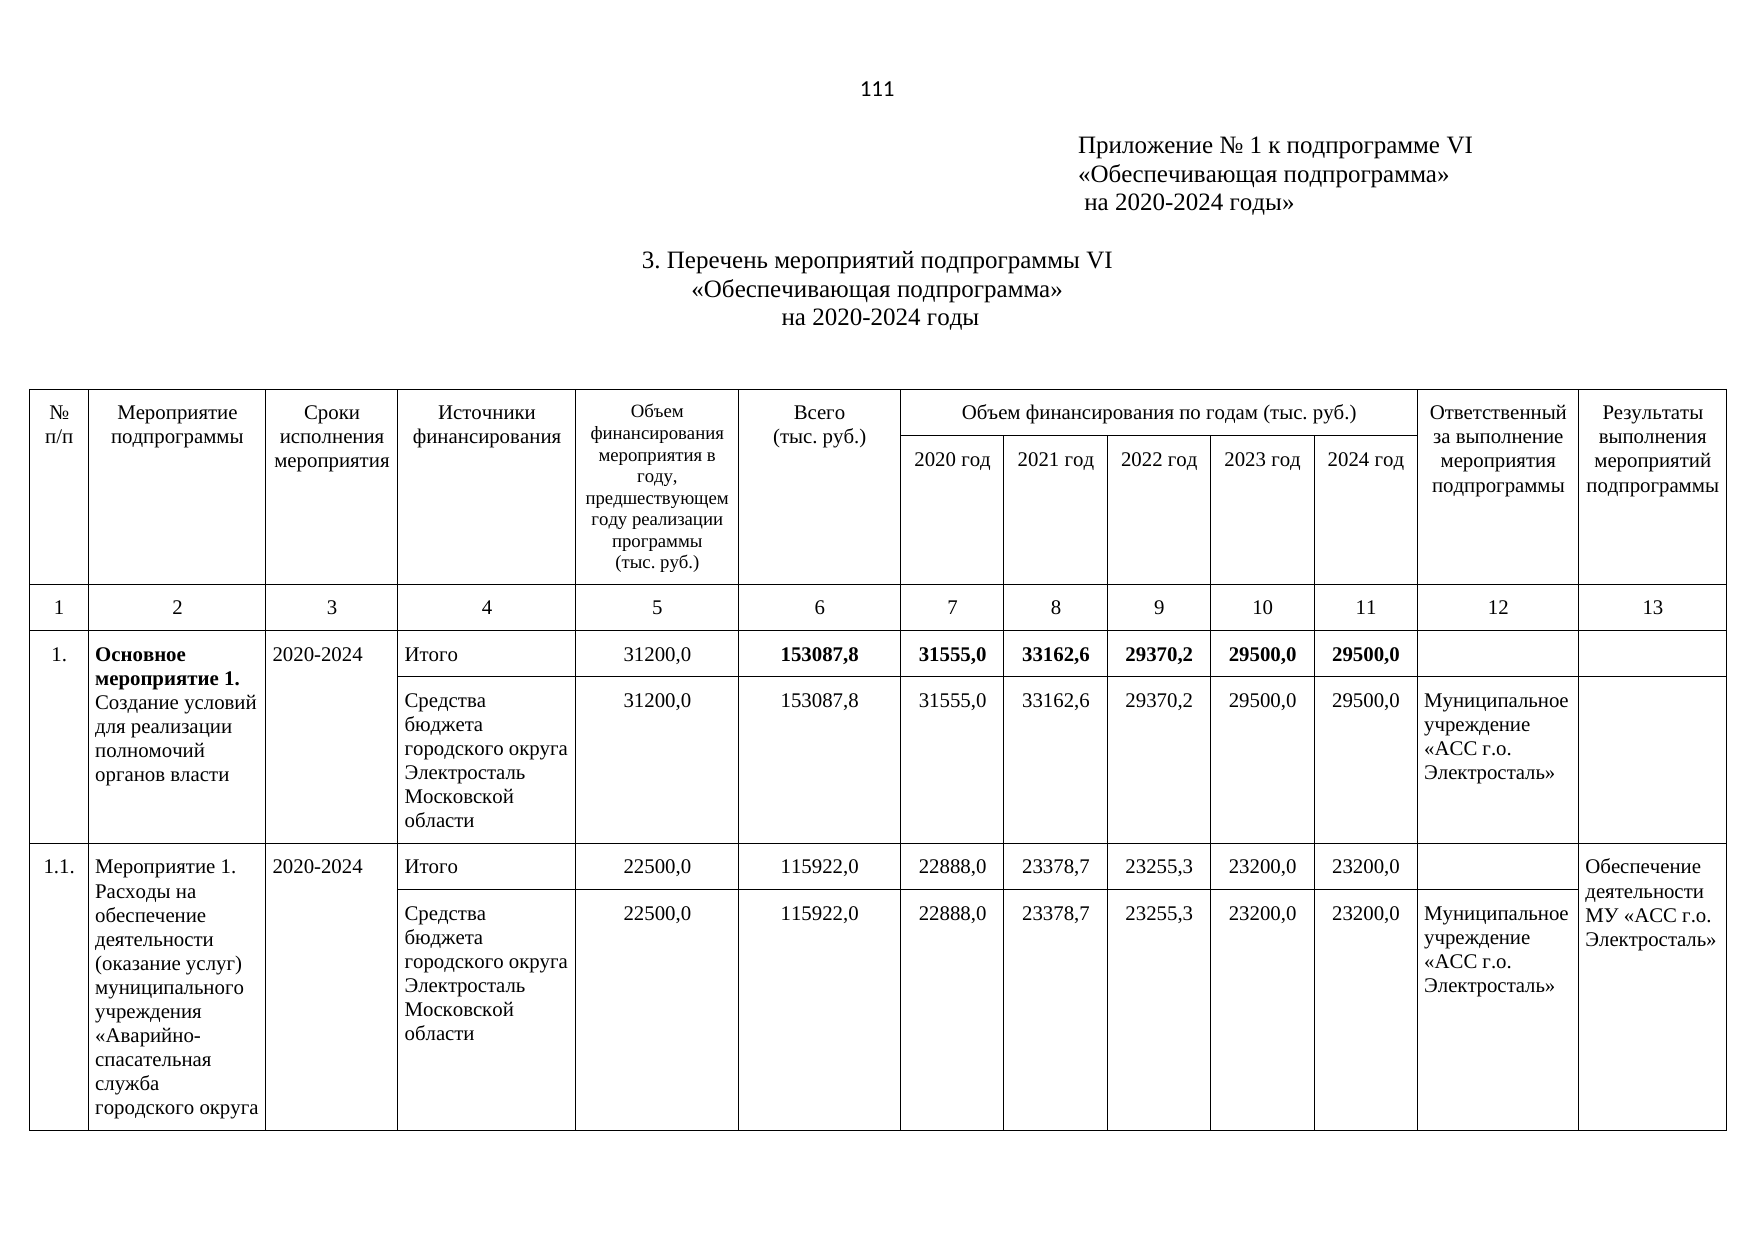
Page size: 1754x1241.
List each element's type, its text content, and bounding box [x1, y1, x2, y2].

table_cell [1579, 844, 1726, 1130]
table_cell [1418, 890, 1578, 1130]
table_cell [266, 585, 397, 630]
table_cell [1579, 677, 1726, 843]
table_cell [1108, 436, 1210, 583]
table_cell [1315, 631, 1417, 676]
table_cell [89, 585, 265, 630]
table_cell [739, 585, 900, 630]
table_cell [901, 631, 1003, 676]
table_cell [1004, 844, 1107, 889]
text «Обеспечивающая подпрограмма» [118, 274, 1636, 302]
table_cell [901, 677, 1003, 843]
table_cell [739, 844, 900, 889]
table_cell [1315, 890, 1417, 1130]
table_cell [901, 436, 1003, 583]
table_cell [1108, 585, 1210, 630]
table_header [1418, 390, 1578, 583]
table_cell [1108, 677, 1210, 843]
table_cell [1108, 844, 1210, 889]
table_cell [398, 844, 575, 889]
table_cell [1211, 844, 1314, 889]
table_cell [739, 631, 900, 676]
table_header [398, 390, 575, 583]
text на 2020-2024 годы [118, 302, 1636, 331]
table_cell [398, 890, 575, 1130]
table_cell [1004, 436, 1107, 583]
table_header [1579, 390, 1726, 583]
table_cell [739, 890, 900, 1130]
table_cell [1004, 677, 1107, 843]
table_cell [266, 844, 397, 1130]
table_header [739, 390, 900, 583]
text «Обеспечивающая подпрограмма» [1078, 159, 1636, 187]
text на 2020-2024 годы» [1078, 187, 1636, 216]
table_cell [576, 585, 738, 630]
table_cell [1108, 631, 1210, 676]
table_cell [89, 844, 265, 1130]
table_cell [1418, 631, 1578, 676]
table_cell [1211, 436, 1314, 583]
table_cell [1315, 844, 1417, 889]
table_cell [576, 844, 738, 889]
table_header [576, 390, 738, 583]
text 3. Перечень мероприятий подпрограммы VI [118, 245, 1636, 274]
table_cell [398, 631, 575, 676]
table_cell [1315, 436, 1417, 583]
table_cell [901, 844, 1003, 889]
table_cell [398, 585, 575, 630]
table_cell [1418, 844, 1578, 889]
text Приложение № 1 к подпрограмме VI [1078, 130, 1636, 159]
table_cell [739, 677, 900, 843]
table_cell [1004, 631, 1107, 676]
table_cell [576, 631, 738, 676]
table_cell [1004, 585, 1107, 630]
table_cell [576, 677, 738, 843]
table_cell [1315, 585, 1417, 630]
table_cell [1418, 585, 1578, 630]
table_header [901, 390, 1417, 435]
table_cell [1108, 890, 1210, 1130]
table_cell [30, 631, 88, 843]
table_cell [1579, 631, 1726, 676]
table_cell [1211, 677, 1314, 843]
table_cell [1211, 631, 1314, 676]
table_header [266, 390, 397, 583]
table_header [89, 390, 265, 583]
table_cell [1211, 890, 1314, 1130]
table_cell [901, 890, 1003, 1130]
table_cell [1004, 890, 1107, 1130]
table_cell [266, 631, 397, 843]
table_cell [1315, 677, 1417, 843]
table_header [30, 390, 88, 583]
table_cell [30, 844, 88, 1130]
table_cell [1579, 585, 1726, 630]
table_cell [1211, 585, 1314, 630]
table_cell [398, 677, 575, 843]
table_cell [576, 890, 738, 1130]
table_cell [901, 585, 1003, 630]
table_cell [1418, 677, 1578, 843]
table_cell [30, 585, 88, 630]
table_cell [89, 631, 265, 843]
